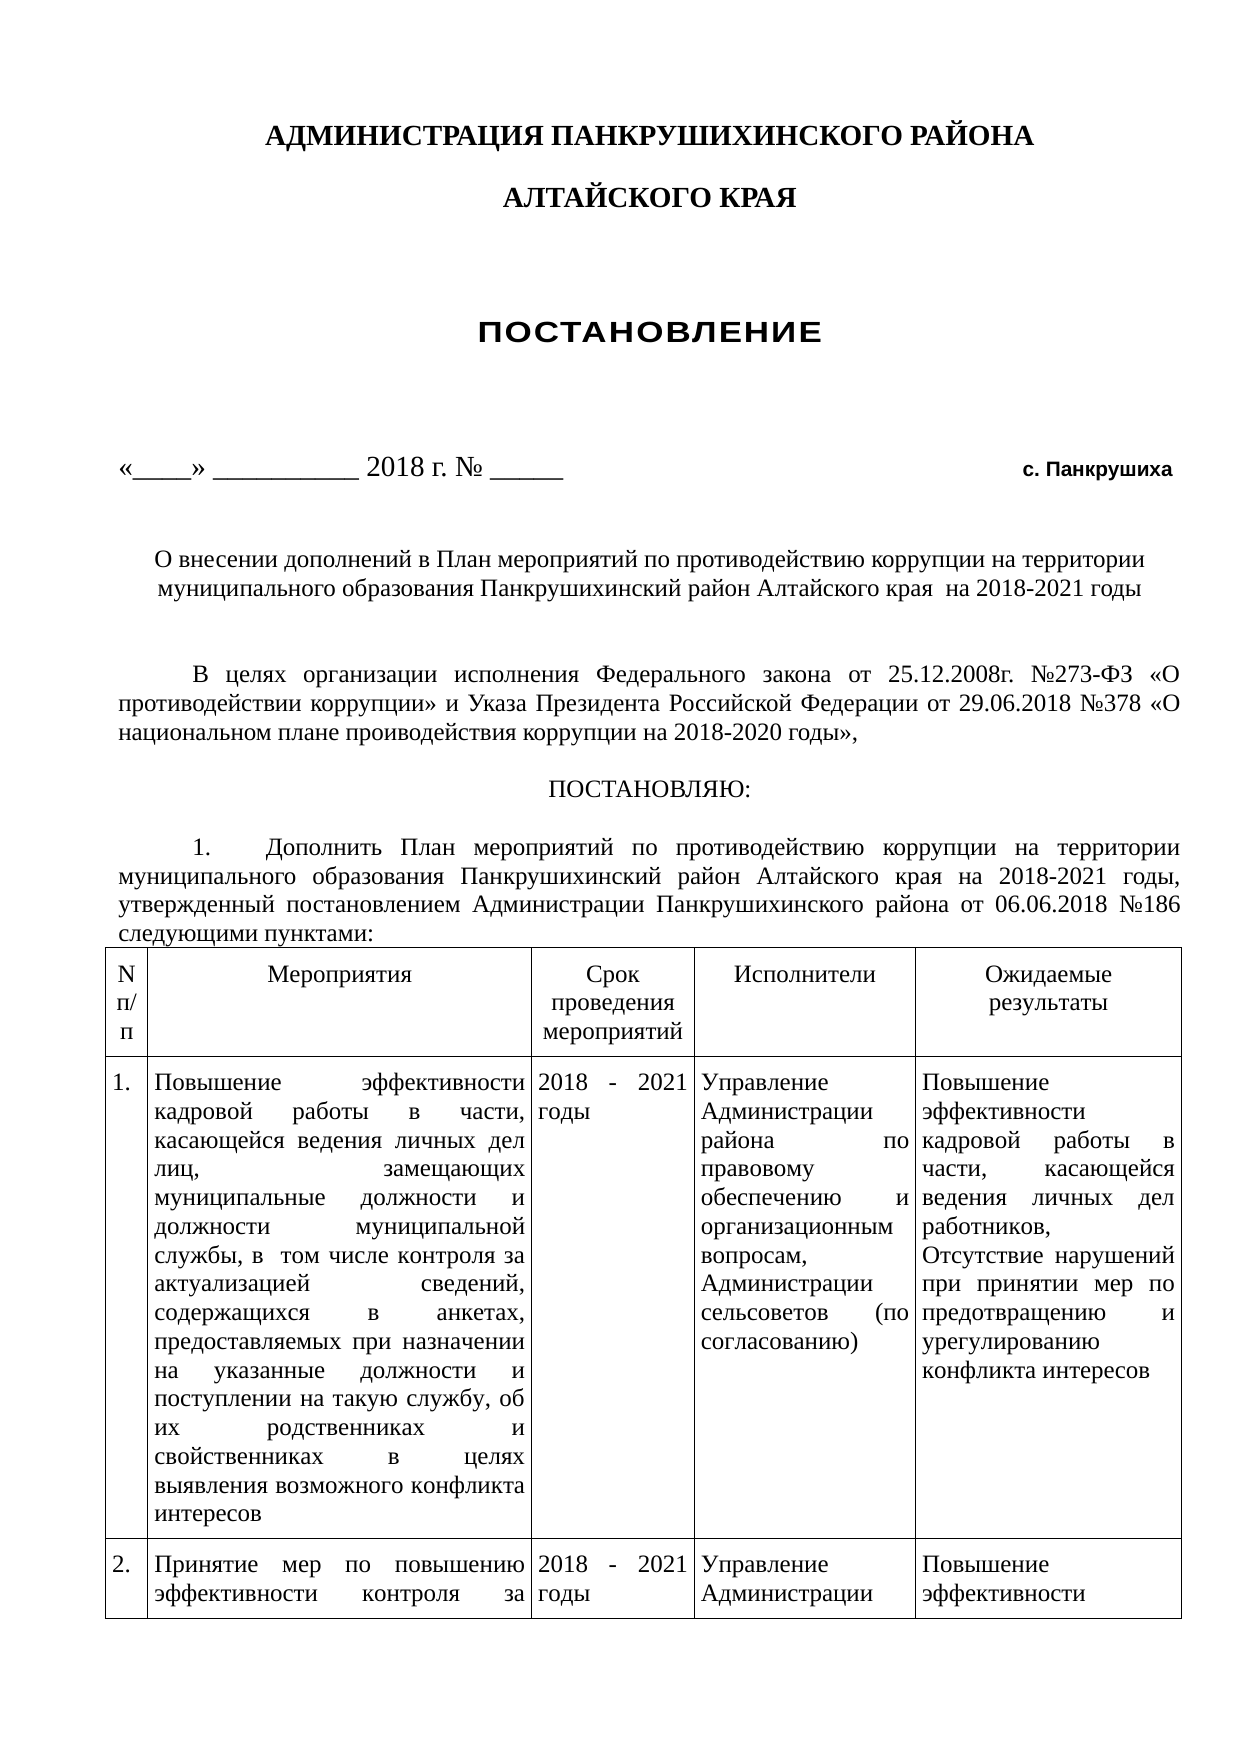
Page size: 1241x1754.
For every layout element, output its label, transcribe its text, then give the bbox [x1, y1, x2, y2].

table_cell 2018 - 2021 годы [532, 1539, 694, 1618]
text В целях организации исполнения Федерального закона от 25.12.2008г. №273-ФЗ «О противодействии коррупции» и Указа Президента Российской Федерации от 29.06.2018 №378 «О национальном плане проиводействия коррупции на 2018-2020 годы», [118, 659, 1181, 746]
table_cell Управление Администрации района по правовому обеспечению и организационным вопросам, Администрации сельсоветов (по согласованию) [695, 1057, 915, 1538]
list Дополнить План мероприятий по противодействию коррупции на территории муниципального образования Панкрушихинский район Алтайского края на 2018-2021 годы, утвержденный постановлением Администрации Панкрушихинского района от 06.06.2018 №186 следующими пунктами: [118, 832, 1181, 947]
text ПОСТАНОВЛЯЮ: [118, 774, 1181, 803]
table_header Мероприятия [148, 948, 531, 1056]
table_cell 2. [106, 1539, 147, 1618]
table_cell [695, 1539, 915, 1618]
table_header Исполнители [695, 948, 915, 1056]
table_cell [148, 1539, 531, 1618]
text О внесении дополнений в План мероприятий по противодействию коррупции на территории муниципального образования Панкрушихинский район Алтайского края на 2018-2021 годы [118, 544, 1181, 602]
text АЛТАЙСКОГО КРАЯ [118, 180, 1181, 214]
text АДМИНИСТРАЦИЯ ПАНКРУШИХИНСКОГО РАЙОНА [118, 118, 1181, 152]
table_cell Повышение эффективности кадровой работы в части, касающейся ведения личных дел лиц, замещающих муниципальные должности и должности муниципальной службы, в том числе контроля за актуализацией сведений, содержащихся в анкетах, предоставляемых при назначении на указанные должности и поступлении на такую службу, об их родственниках и свойственниках в целях выявления возможного конфликта интересов [148, 1057, 531, 1538]
table_header Ожидаемые результаты [916, 948, 1181, 1056]
table_header Срок проведения мероприятий [532, 948, 694, 1056]
table_cell 1. [106, 1057, 147, 1538]
text ПОСТАНОВЛЕНИЕ [118, 314, 1181, 348]
table_cell Повышение эффективности кадровой работы в части, касающейся ведения личных дел работников, Отсутствие нарушений при принятии мер по предотвращению и урегулированию конфликта интересов [916, 1057, 1181, 1538]
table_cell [916, 1539, 1181, 1618]
table_header N п/п [106, 948, 147, 1056]
table_cell 2018 - 2021 годы [532, 1057, 694, 1538]
text «____» __________ 2018 г. № _____ с. Панкрушиха [118, 449, 1181, 482]
